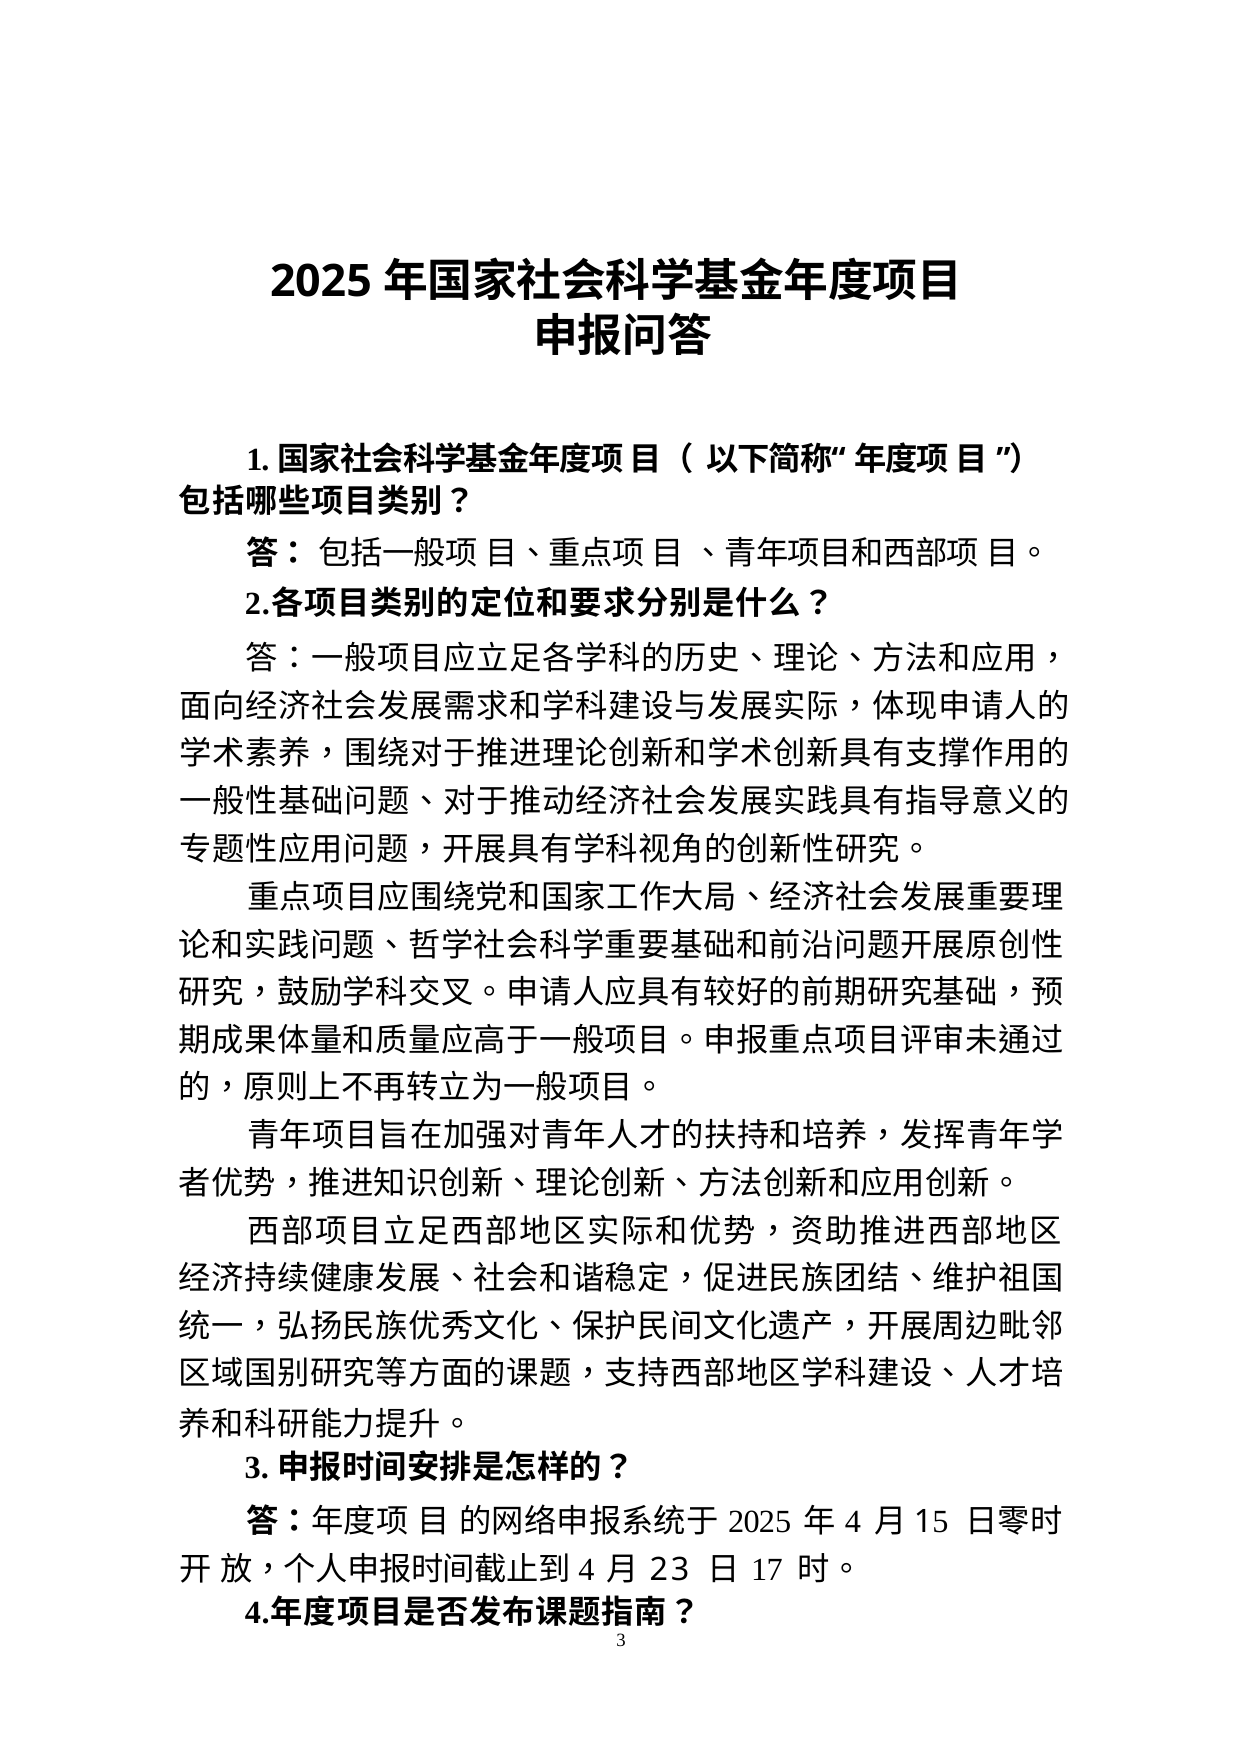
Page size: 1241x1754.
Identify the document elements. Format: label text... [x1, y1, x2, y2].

text 申报问答 [533, 314, 1073, 361]
text 3. 申报时间安排是怎样的？ [244, 1448, 1073, 1486]
text 答：一般项目应立足各学科的历史、理论、方法和应用，面向经济社会发展需求和学科建设与发展实际，体现申请人的学术素养，围绕对于推进理论创新和学术创新具有支撑作用的一般性基础问题、对于推动经济社会发展实践具有指导意义的专题性应用问题，开展具有学科视角的创新性研究。 [179, 635, 1073, 870]
text 1. 国家社会科学基金年度项 目（ 以下简称“ 年度项 目 ”） 包括哪些项目类别？ [179, 437, 1065, 522]
text 答：年度项 目 的网络申报系统于 2025 年 4 月15 日零时开 放，个人申报时间截止到 4 月 23 日 17 时。 [179, 1498, 1062, 1590]
text 青年项目旨在加强对青年人才的扶持和培养，发挥青年学者优势，推进知识创新、理论创新、方法创新和应用创新。 [179, 1112, 1065, 1203]
text 2.各项目类别的定位和要求分别是什么？ [244, 585, 1073, 622]
text 西部项目立足西部地区实际和优势，资助推进西部地区经济持续健康发展、社会和谐稳定，促进民族团结、维护祖国统一，弘扬民族优秀文化、保护民间文化遗产，开展周边毗邻区域国别研究等方面的课题，支持西部地区学科建设、人才培养和科研能力提升。 [179, 1208, 1065, 1444]
text 重点项目应围绕党和国家工作大局、经济社会发展重要理论和实践问题、哲学社会科学重要基础和前沿问题开展原创性研究，鼓励学科交叉。申请人应具有较好的前期研究基础，预期成果体量和质量应高于一般项目。申报重点项目评审未通过的，原则上不再转立为一般项目。 [179, 874, 1065, 1108]
text 4.年度项目是否发布课题指南？ [244, 1594, 1073, 1631]
text 答： 包括一般项 目、重点项 目 、青年项目和西部项 目。 [246, 535, 1073, 572]
text 2025 年国家社会科学基金年度项目 [270, 253, 1073, 307]
